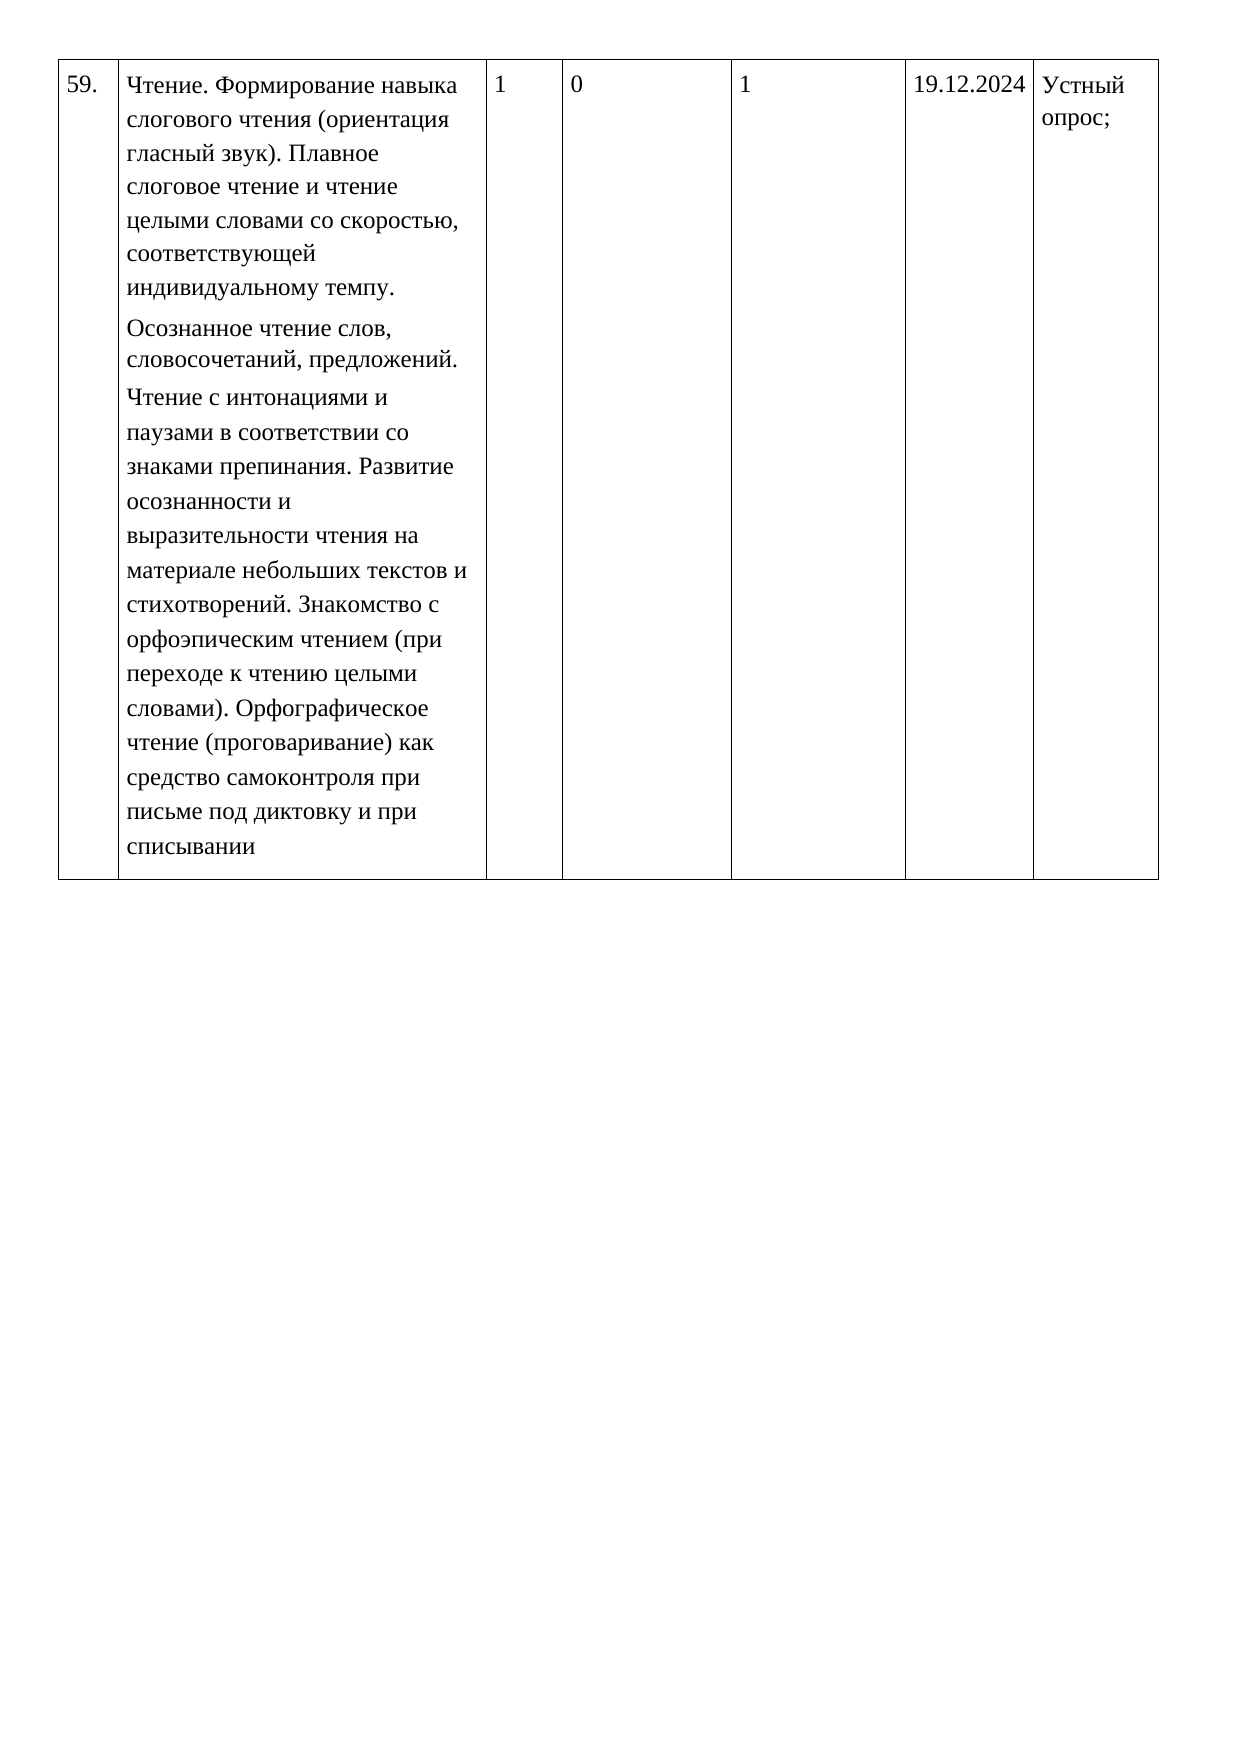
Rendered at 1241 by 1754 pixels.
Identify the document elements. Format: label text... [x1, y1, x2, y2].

table_header 1 [732, 60, 905, 879]
table_header Устный опрос; [1034, 60, 1158, 879]
table_header Чтение. Формирование навыка слогового чтения (ориентация гласный звук). Плавное слоговое чтение и чтение целыми словами со скоростью, соответствующей индивидуальному темпу. Осознанное чтение слов, словосочетаний, предложений. Чтение с интонациями и паузами в соответствии со знаками препинания. Развитие осознанности и выразительности чтения на материале небольших текстов и стихотворений. Знакомство с орфоэпическим чтением (при переходе к чтению целыми словами). Орфографическое чтение (проговаривание) как средство самоконтроля при письме под диктовку и при списывании [119, 60, 486, 879]
table_header 19.12.2024 [906, 60, 1033, 879]
table_header 1 [487, 60, 562, 879]
table_header 59. [59, 60, 118, 879]
table_header 0 [563, 60, 731, 879]
